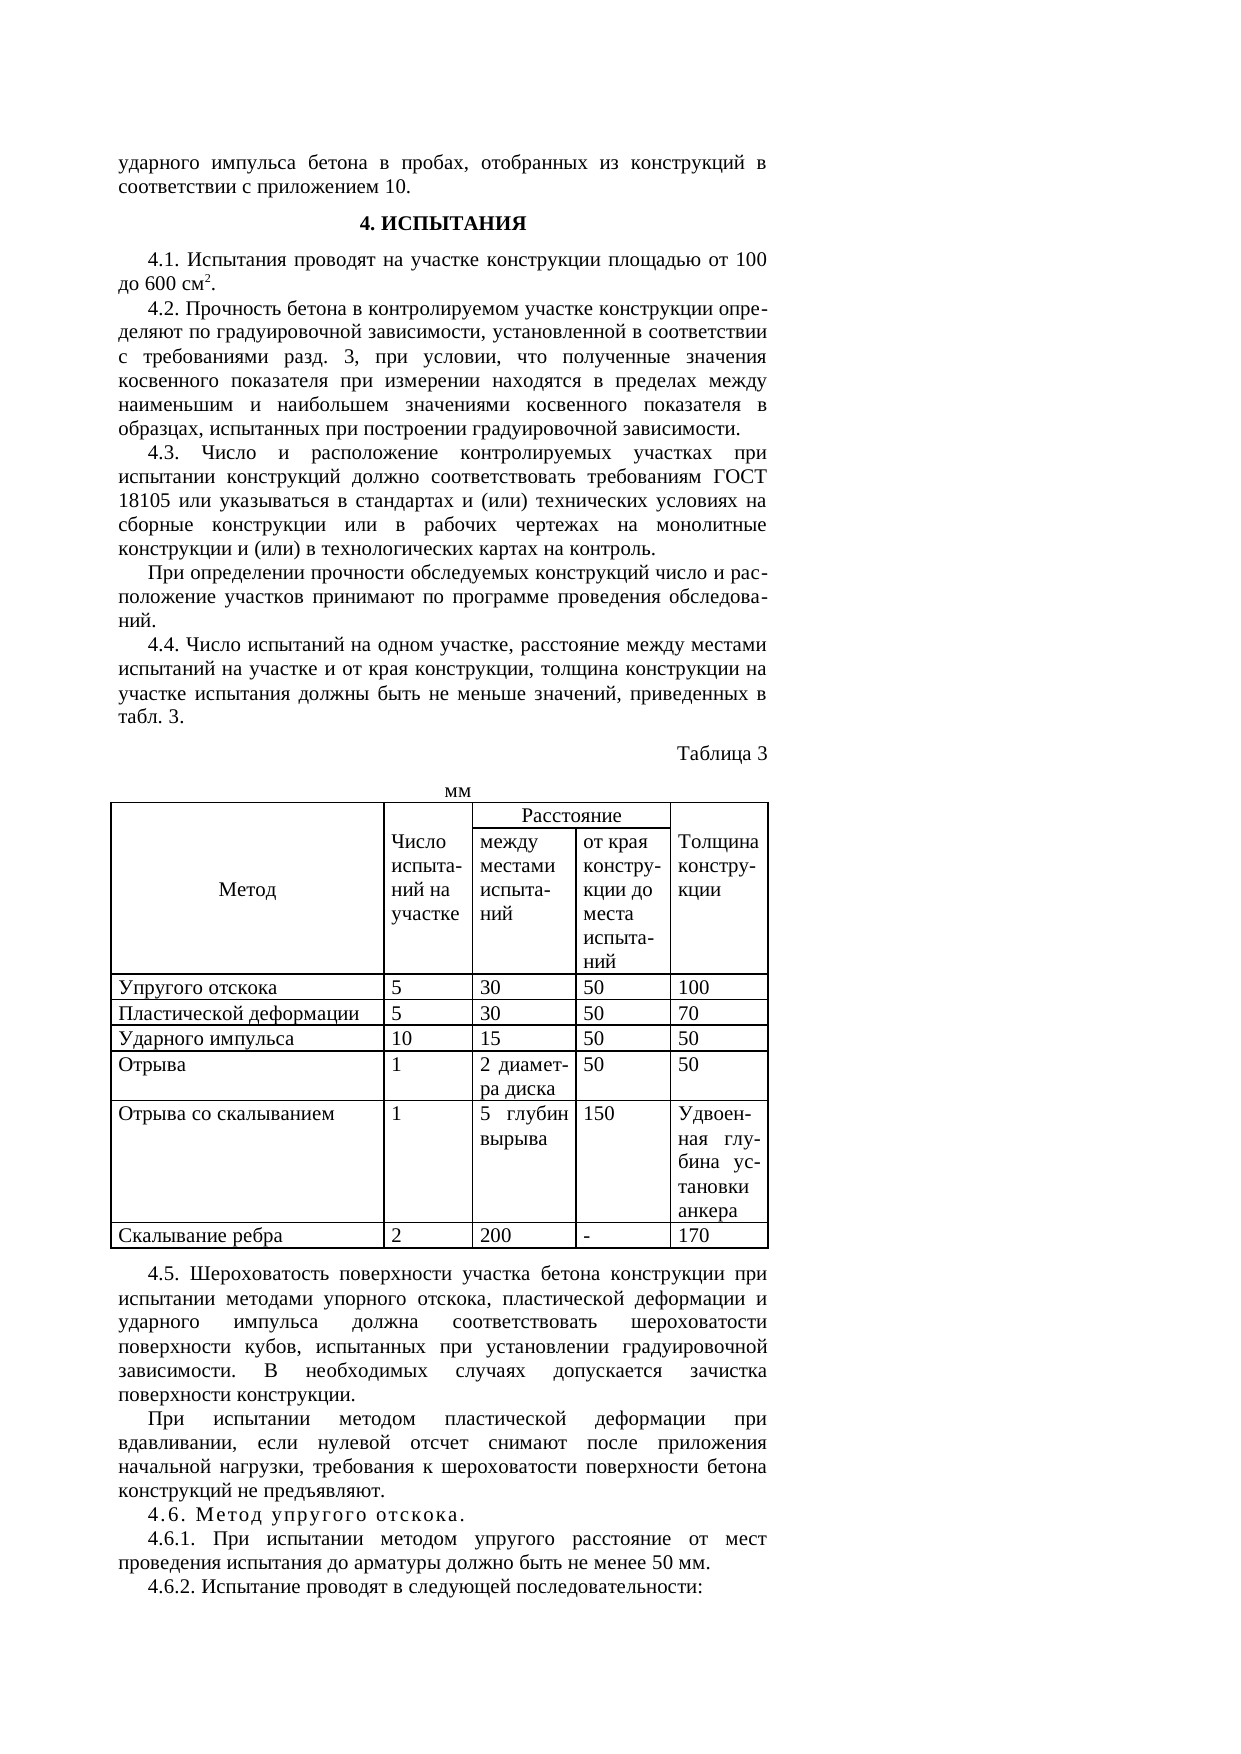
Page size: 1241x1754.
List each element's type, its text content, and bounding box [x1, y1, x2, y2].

table_cell Число испытаний на участке [385, 827, 472, 973]
table_cell 30 [473, 1000, 575, 1024]
text 4.3. Число и расположение контролируемых участках при испытании конструкций должно соответствовать требованиям ГОСТ 18105 или указываться в стандартах и (или) технических условиях на сборные конструкции или в рабочих чертежах на монолитные конструкции и (или) в технологических картах на контроль. [118, 440, 768, 560]
table_cell - [577, 1223, 670, 1247]
table_cell 5 [385, 975, 472, 999]
table_cell 30 [473, 975, 575, 999]
table_cell 170 [671, 1223, 767, 1247]
table_header Расстояние [473, 803, 670, 827]
table_header [385, 803, 472, 827]
table_cell 2 диаметра диска [473, 1052, 575, 1100]
table_cell 50 [577, 1026, 670, 1050]
table_cell 50 [577, 975, 670, 999]
table_cell 200 [473, 1223, 575, 1247]
table_cell Пластической деформации [112, 1000, 383, 1024]
table_cell Метод [112, 827, 383, 973]
table_cell 150 [577, 1101, 670, 1222]
text 4. ИСПЫТАНИЯ [118, 211, 768, 235]
table_cell 10 [385, 1026, 472, 1050]
table_cell Толщина конструкции [671, 827, 767, 973]
text мм [118, 777, 768, 802]
text 4.6. Метод упругого отскока. [118, 1502, 768, 1526]
text 4.5. Шероховатость поверхности участка бетона конструкции при испытании методами упорного отскока, пластической деформации и ударного импульса должна соответствовать шероховатости поверхности кубов, испытанных при установлении градуировочной зависимости. В необходимых случаях допускается зачистка поверхности конструкции. [118, 1261, 768, 1406]
table_cell Упругого отскока [112, 975, 383, 999]
text 4.2. Прочность бетона в контролируемом участке конструкции определяют по градуировочной зависимости, установленной в соответствии с требованиями разд. 3, при условии, что полученные значения косвенного показателя при измерении находятся в пределах между наименьшим и наибольшем значениями косвенного показателя в образцах, испытанных при построении градуировочной зависимости. [118, 295, 768, 440]
text При определении прочности обследуемых конструкций число и расположение участков принимают по программе проведения обследований. [118, 560, 768, 632]
table_cell 15 [473, 1026, 575, 1050]
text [118, 150, 768, 198]
text 4.6.1. При испытании методом упругого расстояние от мест проведения испытания до арматуры должно быть не менее 50 мм. [118, 1526, 768, 1574]
table_cell Удвоенная глубина установки анкера [671, 1101, 767, 1222]
text 4.1. Испытания проводят на участке конструкции площадью от 100 до 600 см2. [118, 247, 768, 295]
table_cell между местами испытаний [473, 829, 575, 973]
text При испытании методом пластической деформации при вдавливании, если нулевой отсчет снимают после приложения начальной нагрузки, требования к шероховатости поверхности бетона конструкций не предъявляют. [118, 1406, 768, 1502]
table_cell Скалывание ребра [112, 1223, 383, 1247]
table_cell Ударного импульса [112, 1026, 383, 1050]
table_cell 1 [385, 1101, 472, 1222]
table_cell 5 глубин вырыва [473, 1101, 575, 1222]
table_cell 50 [671, 1026, 767, 1050]
table_cell Отрыва [112, 1052, 383, 1100]
table_header [671, 803, 767, 827]
table_cell 50 [577, 1052, 670, 1100]
table_cell 50 [577, 1000, 670, 1024]
table_cell 5 [385, 1000, 472, 1024]
table_cell от края конструкции до места испытаний [577, 829, 670, 973]
table_cell Отрыва со скалыванием [112, 1101, 383, 1222]
text 4.6.2. Испытание проводят в следующей последовательности: [118, 1574, 768, 1598]
table_cell 70 [671, 1000, 767, 1024]
text Таблица 3 [118, 741, 768, 765]
table_cell 100 [671, 975, 767, 999]
text 4.4. Число испытаний на одном участке, расстояние между местами испытаний на участке и от края конструкции, толщина конструкции на участке испытания должны быть не меньше значений, приведенных в табл. 3. [118, 632, 768, 728]
table_cell 50 [671, 1052, 767, 1100]
table_cell 1 [385, 1052, 472, 1100]
table_cell 2 [385, 1223, 472, 1247]
table_header [112, 803, 383, 827]
